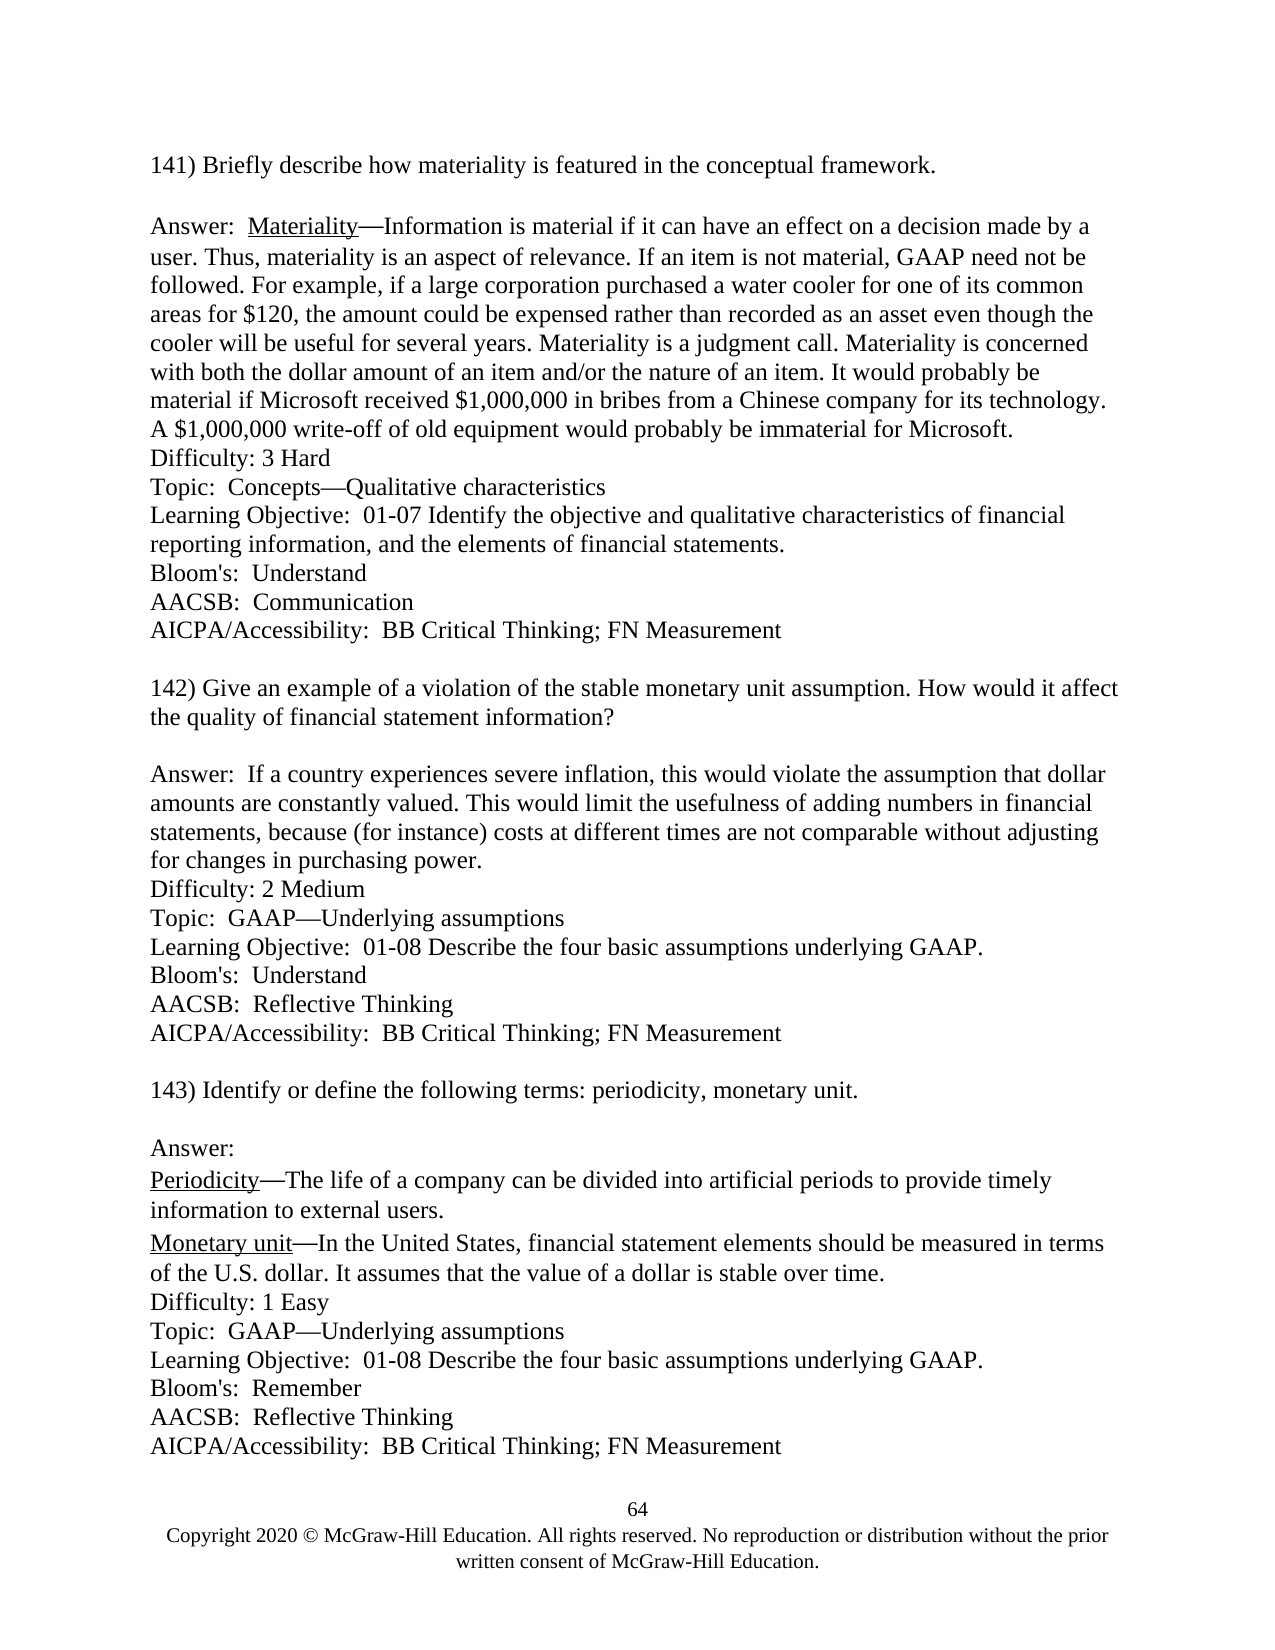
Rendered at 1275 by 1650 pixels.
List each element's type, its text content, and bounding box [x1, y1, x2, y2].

text Learning Objective: 01-07 Identify the objective and qualitative characteristics of financial reporting information, and the elements of financial statements. [150, 500, 1125, 558]
text Topic: Concepts―Qualitative characteristics [150, 472, 1125, 500]
text Answer: If a country experiences severe inflation, this would violate the assumption that dollar amounts are constantly valued. This would limit the usefulness of adding numbers in financial statements, because (for instance) costs at different times are not comparable without adjusting for changes in purchasing power. [150, 759, 1125, 874]
text Topic: GAAP―Underlying assumptions [150, 903, 1125, 932]
text 143) Identify or define the following terms: periodicity, monetary unit. [150, 1075, 1125, 1104]
text 142) Give an example of a violation of the stable monetary unit assumption. How would it affect the quality of financial statement information? [150, 673, 1125, 730]
text Difficulty: 1 Easy [150, 1287, 1125, 1316]
text AICPA/Accessibility: BB Critical Thinking; FN Measurement [150, 615, 1125, 644]
text Answer: Materiality—Information is material if it can have an effect on a decision made by a user. Thus, materiality is an aspect of relevance. If an item is not material, GAAP need not be followed. For example, if a large corporation purchased a water cooler for one of its common areas for $120, the amount could be expensed rather than recorded as an asset even though the cooler will be useful for several years. Materiality is a judgment call. Materiality is concerned with both the dollar amount of an item and/or the nature of an item. It would probably be material if Microsoft received $1,000,000 in bribes from a Chinese company for its technology. A $1,000,000 write-off of old equipment would probably be immaterial for Microsoft. [150, 207, 1125, 443]
text AICPA/Accessibility: BB Critical Thinking; FN Measurement [150, 1431, 1125, 1460]
text AACSB: Reflective Thinking [150, 1402, 1125, 1431]
text Difficulty: 2 Medium [150, 874, 1125, 903]
text Difficulty: 3 Hard [150, 443, 1125, 472]
text Periodicity—The life of a company can be divided into artificial periods to provide timely information to external users. [150, 1162, 1125, 1224]
text Bloom's: Understand [150, 558, 1125, 587]
text Topic: GAAP―Underlying assumptions [150, 1316, 1125, 1345]
text AACSB: Communication [150, 587, 1125, 615]
text Learning Objective: 01-08 Describe the four basic assumptions underlying GAAP. [150, 1345, 1125, 1373]
text Answer: [150, 1133, 1125, 1162]
text Bloom's: Understand [150, 960, 1125, 989]
text 141) Briefly describe how materiality is featured in the conceptual framework. [150, 150, 1125, 179]
text AACSB: Reflective Thinking [150, 989, 1125, 1018]
text Learning Objective: 01-08 Describe the four basic assumptions underlying GAAP. [150, 932, 1125, 960]
text Bloom's: Remember [150, 1373, 1125, 1402]
text Monetary unit—In the United States, financial statement elements should be measured in terms of the U.S. dollar. It assumes that the value of a dollar is stable over time. [150, 1224, 1125, 1287]
text AICPA/Accessibility: BB Critical Thinking; FN Measurement [150, 1018, 1125, 1047]
